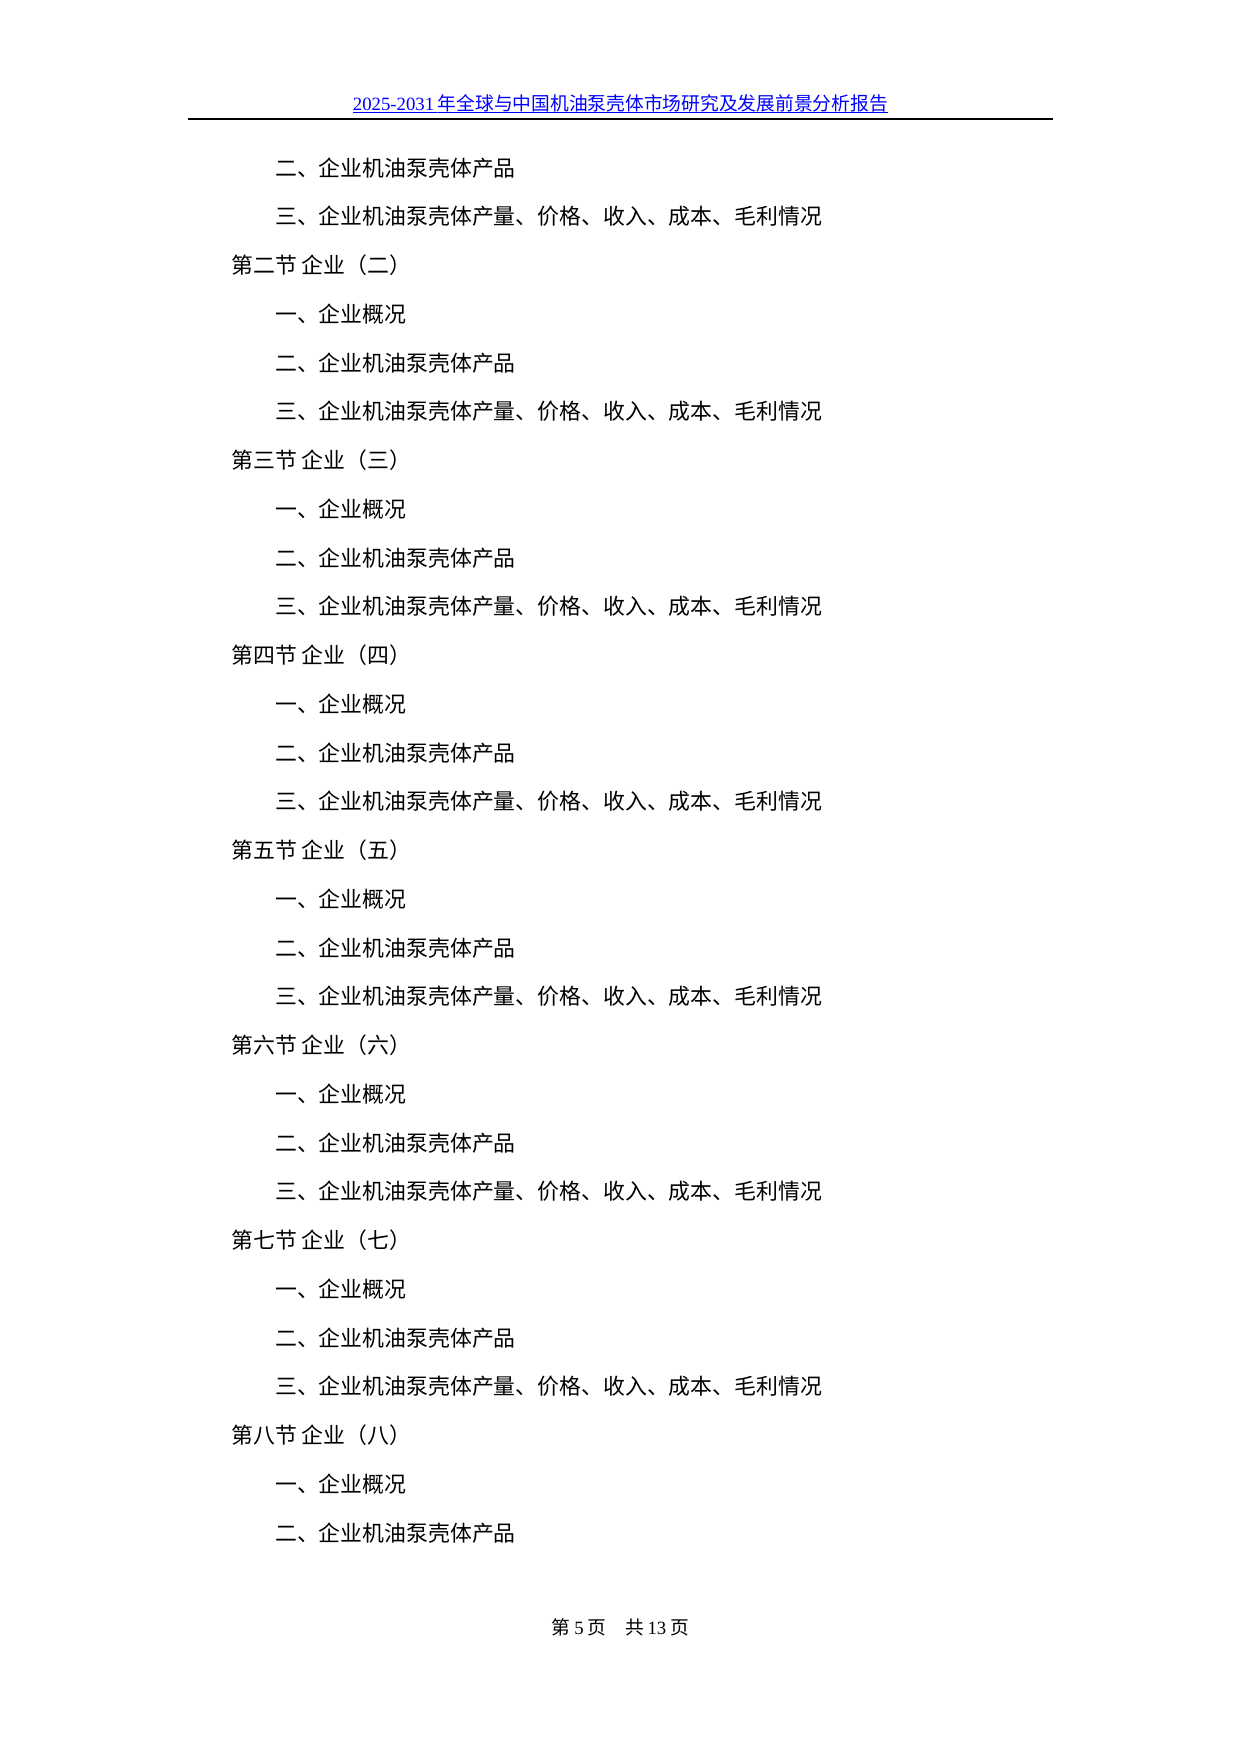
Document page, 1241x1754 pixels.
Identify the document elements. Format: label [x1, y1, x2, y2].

text [187, 150, 1053, 1548]
